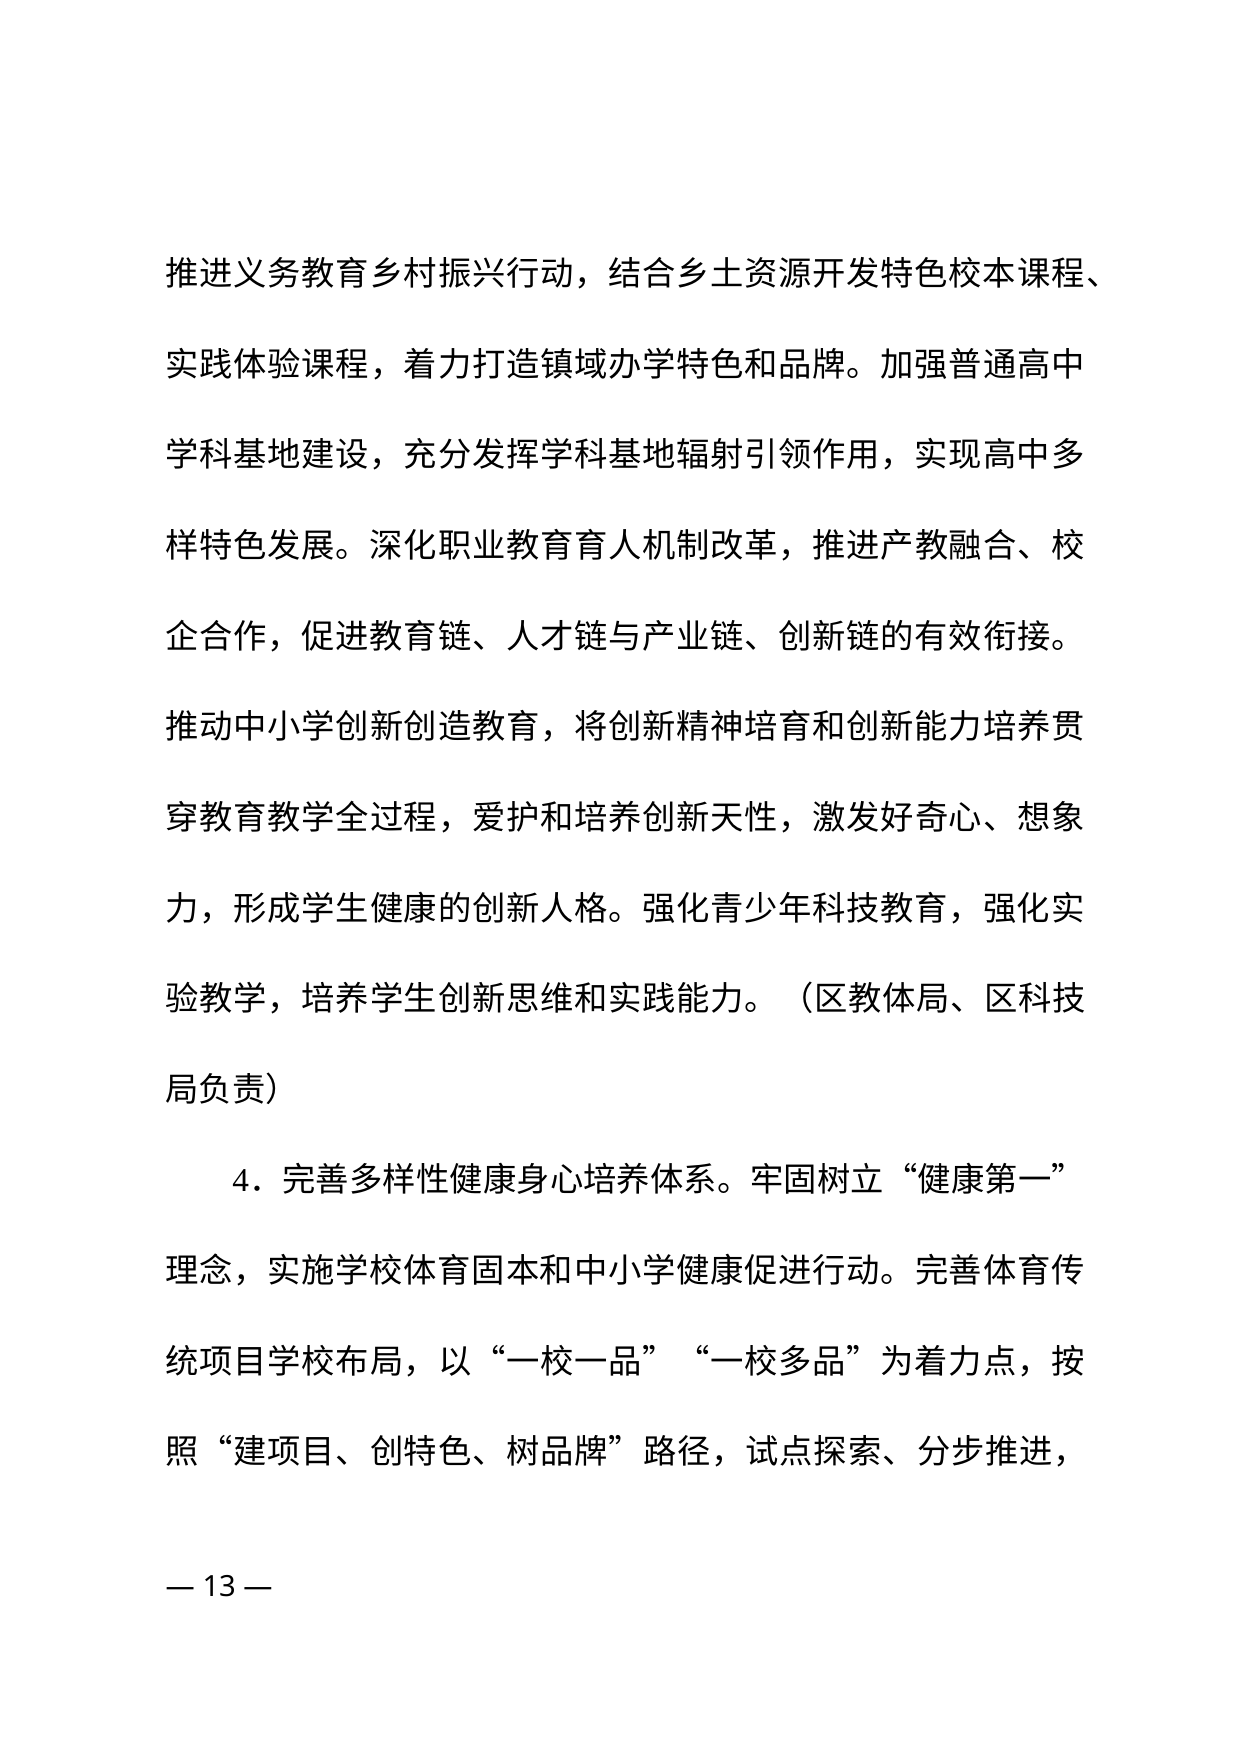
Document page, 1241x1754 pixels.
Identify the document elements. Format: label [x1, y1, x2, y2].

text [165, 1132, 1087, 1494]
text [165, 226, 1087, 1132]
